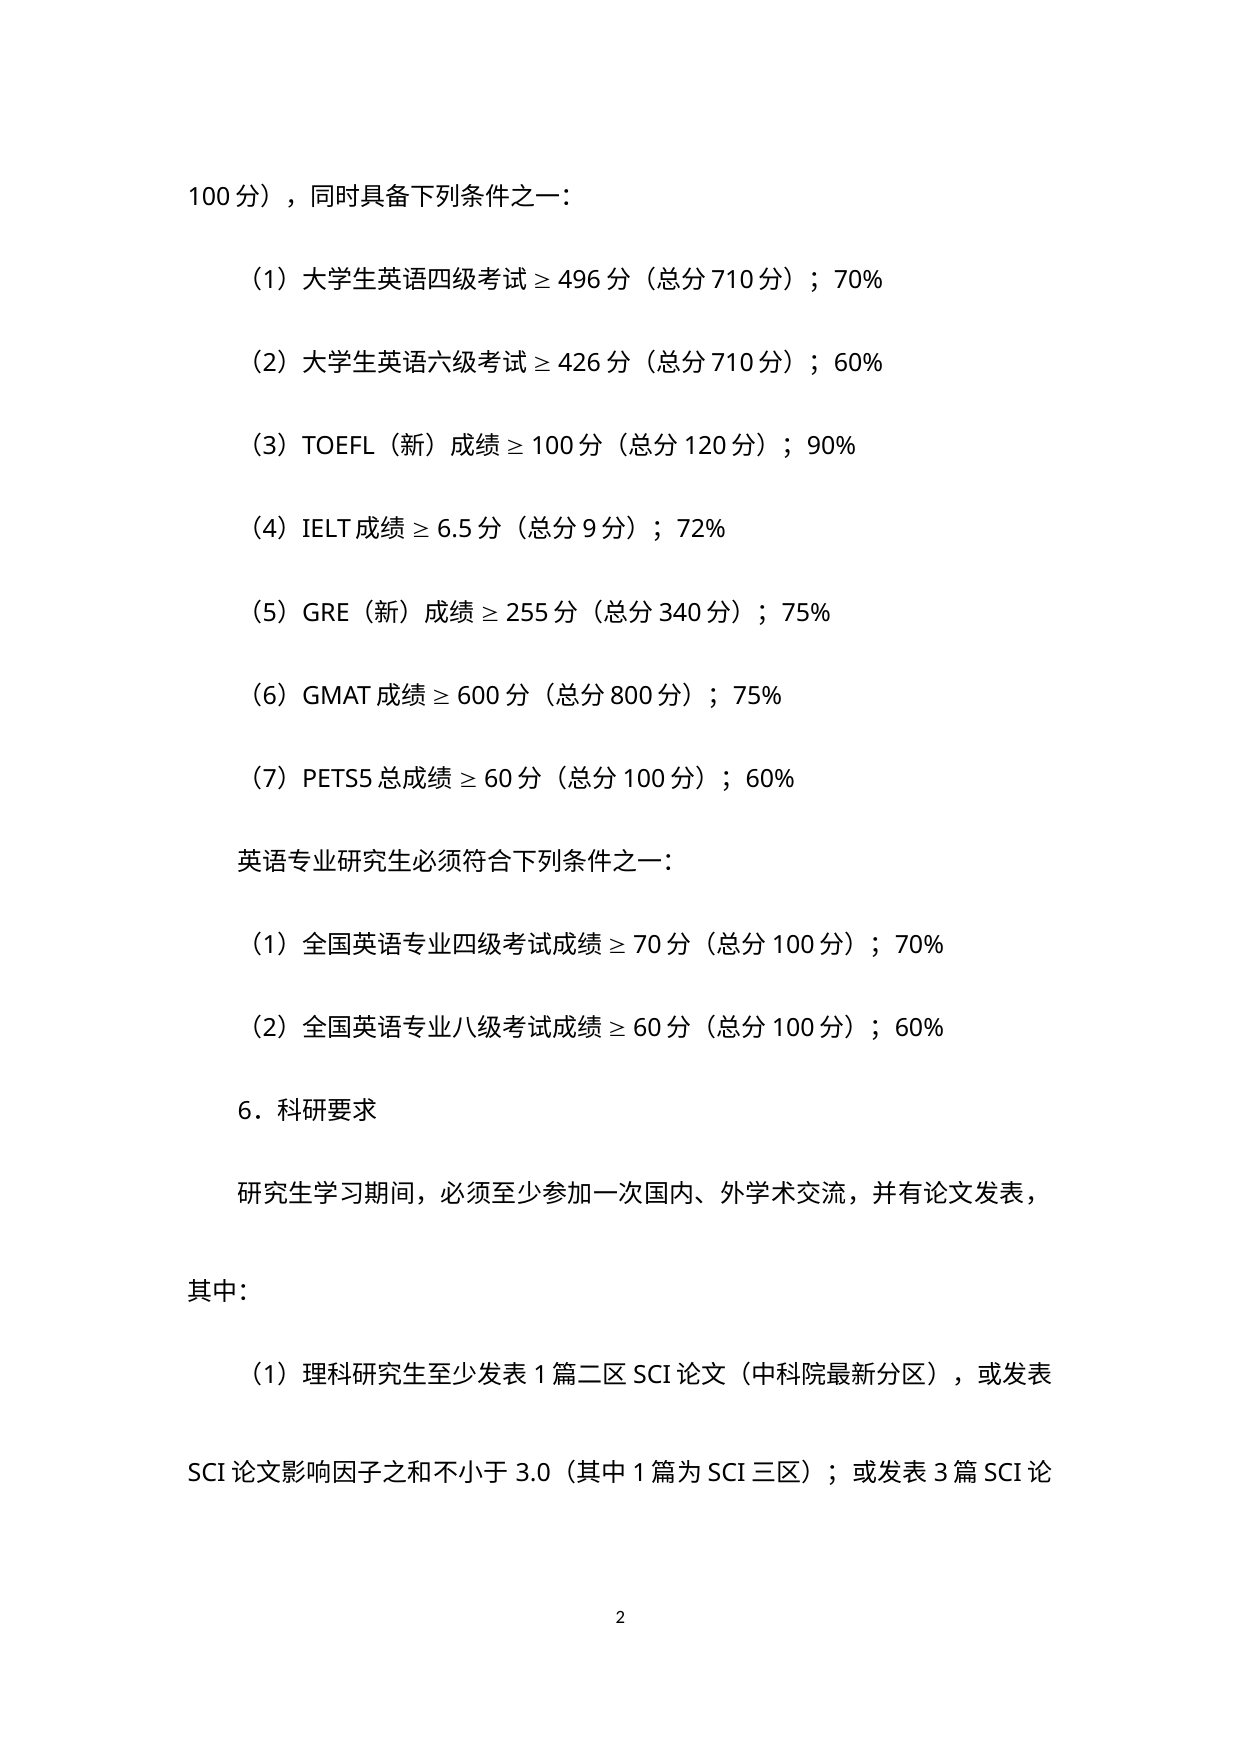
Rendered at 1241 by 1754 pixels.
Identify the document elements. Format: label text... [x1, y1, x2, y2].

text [187, 162, 1053, 227]
text （4）IELT成绩 6.5分（总分9分）；72% [187, 494, 1053, 559]
text （1）全国英语专业四级考试成绩 70分（总分100分）；70% [187, 910, 1053, 975]
text （2）全国英语专业八级考试成绩 60分（总分100分）；60% [187, 993, 1053, 1058]
text 研究生学习期间，必须至少参加一次国内、外学术交流，并有论文发表，其中： [187, 1159, 1053, 1322]
text （1）大学生英语四级考试 496分（总分710分）；70% [187, 245, 1053, 310]
text （5）GRE（新）成绩 255分（总分340分）；75% [187, 578, 1053, 643]
text （2）大学生英语六级考试 426分（总分710分）；60% [187, 328, 1053, 393]
text （3）TOEFL（新）成绩 100分（总分120分）；90% [187, 411, 1053, 476]
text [187, 1340, 1053, 1503]
text （6）GMAT成绩 600分（总分800分）；75% [187, 661, 1053, 726]
text （7）PETS5总成绩 60分（总分100分）；60% [187, 744, 1053, 809]
text 6．科研要求 [187, 1076, 1053, 1141]
text 英语专业研究生必须符合下列条件之一： [187, 827, 1053, 892]
